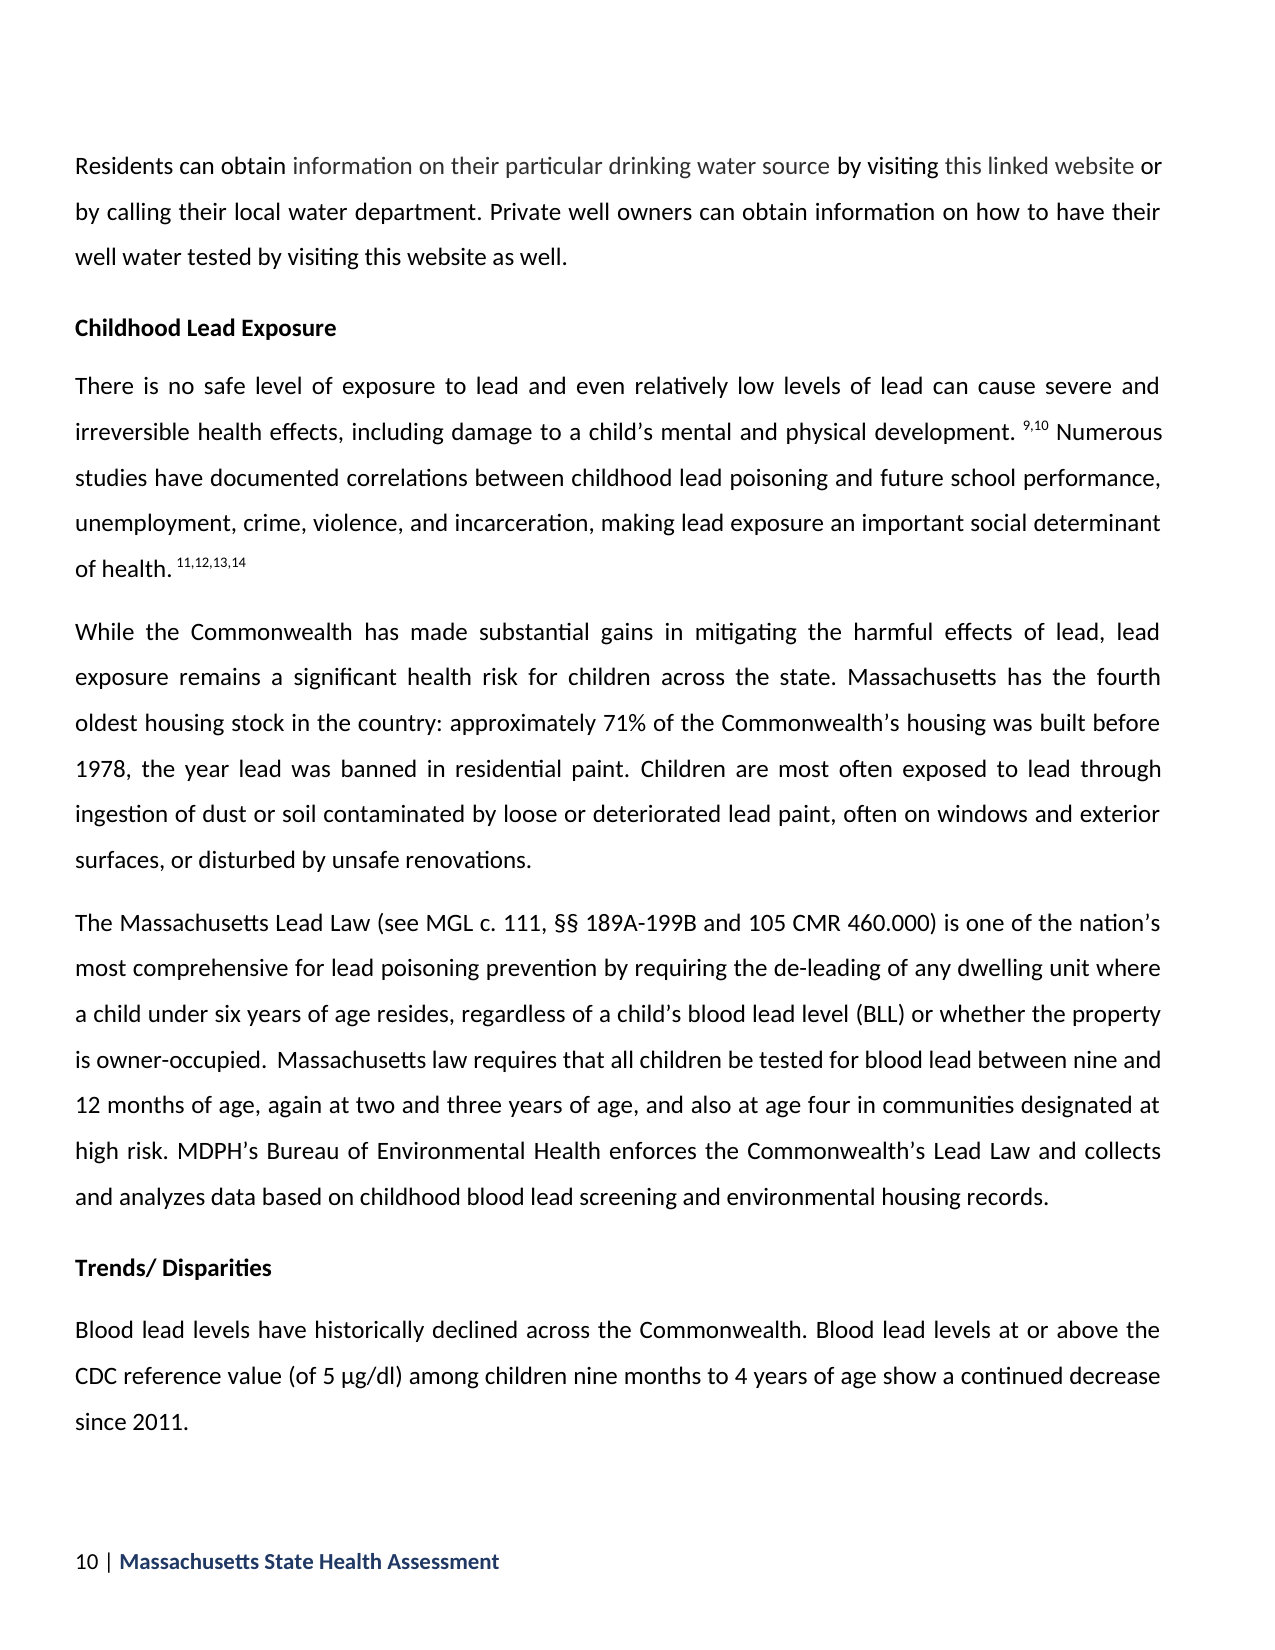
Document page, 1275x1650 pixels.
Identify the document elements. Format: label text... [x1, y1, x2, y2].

subtitle Childhood Lead Exposure [75, 312, 1200, 343]
text Blood lead levels have historically declined across the Commonwealth. Blood lead levels at or above the CDC reference value (of 5 µg/dl) among children nine months to 4 years of age show a continued decrease since 2011. [75, 1314, 1162, 1436]
text While the Commonwealth has made substantial gains in mitigating the harmful effects of lead, lead exposure remains a significant health risk for children across the state. Massachusetts has the fourth oldest housing stock in the country: approximately 71% of the Commonwealth’s housing was built before 1978, the year lead was banned in residential paint. Children are most often exposed to lead through ingestion of dust or soil contaminated by loose or deteriorated lead paint, often on windows and exterior surfaces, or disturbed by unsafe renovations. [75, 616, 1162, 875]
text The Massachusetts Lead Law (see MGL c. 111, §§ 189A-199B and 105 CMR 460.000) is one of the nation’s most comprehensive for lead poisoning prevention by requiring the de-leading of any dwelling unit where a child under six years of age resides, regardless of a child’s blood lead level (BLL) or whether the property is owner-occupied. Massachusetts law requires that all children be tested for blood lead between nine and 12 months of age, again at two and three years of age, and also at age four in communities designated at high risk. MDPH’s Bureau of Environmental Health enforces the Commonwealth’s Lead Law and collects and analyzes data based on childhood blood lead screening and environmental housing records. [75, 907, 1162, 1212]
text There is no safe level of exposure to lead and even relatively low levels of lead can cause severe and irreversible health effects, including damage to a child’s mental and physical development. , Numerous studies have documented correlations between childhood lead poisoning and future school performance, unemployment, crime, violence, and incarceration, making lead exposure an important social determinant of health. ,,, [75, 370, 1162, 584]
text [75, 150, 1162, 272]
subtitle Trends/ Disparities [75, 1252, 1162, 1282]
